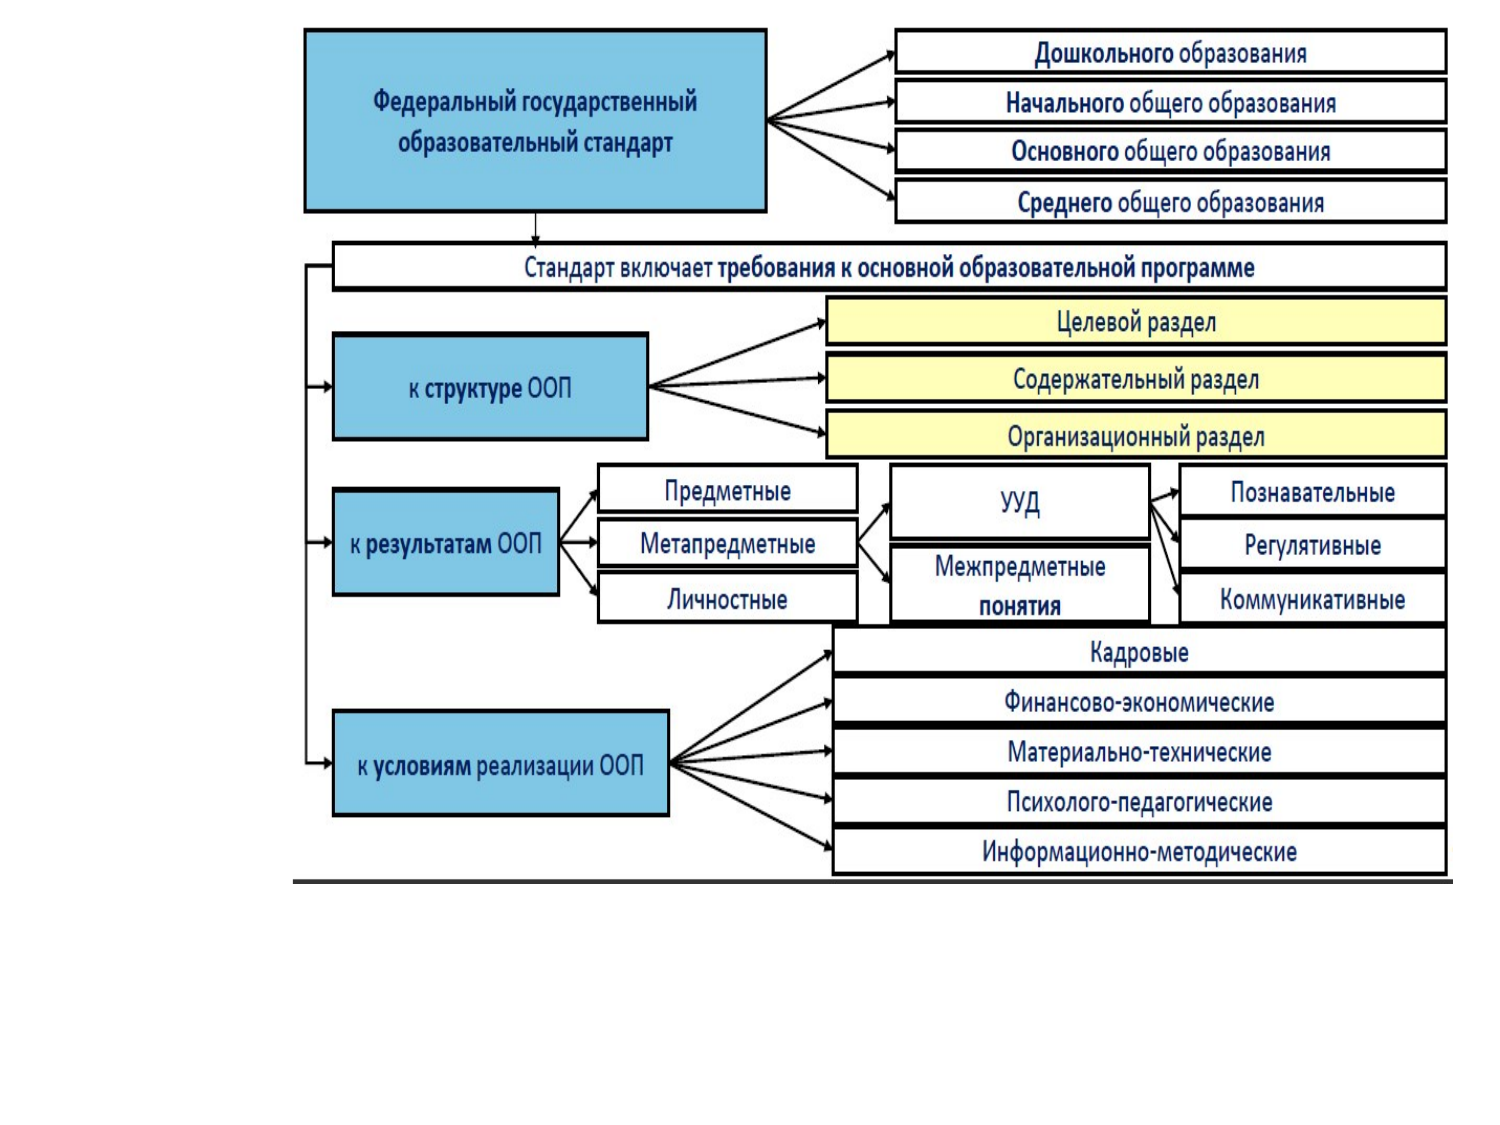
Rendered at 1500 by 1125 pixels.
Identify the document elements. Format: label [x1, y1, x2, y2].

picture [292, 5, 1453, 884]
